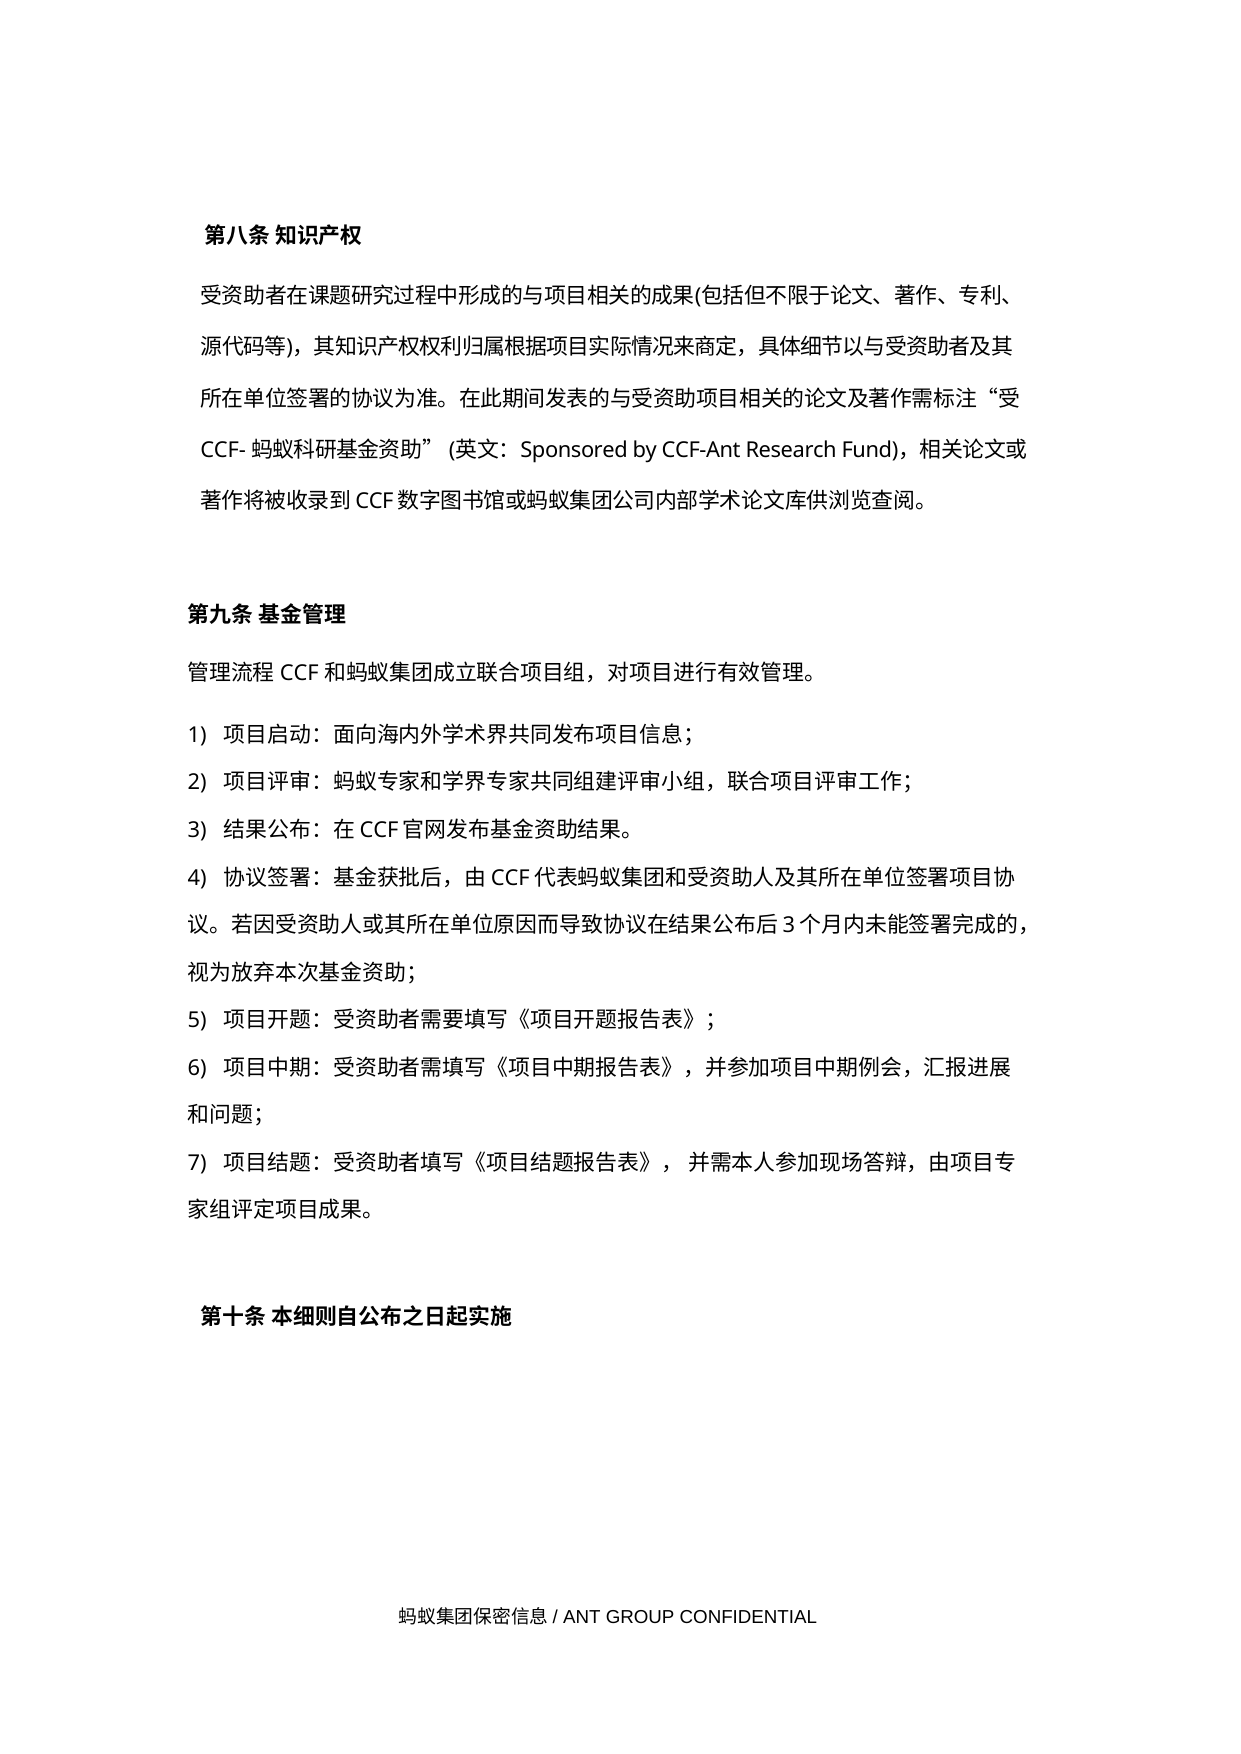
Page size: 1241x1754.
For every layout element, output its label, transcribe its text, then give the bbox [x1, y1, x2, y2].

text 第九条 基金管理 [187, 602, 1028, 628]
text 受资助者在课题研究过程中形成的与项目相关的成果(包括但不限于论文、著作、专利、源代码等)，其知识产权权利归属根据项目实际情况来商定，具体细节以与受资助者及其所在单位签署的协议为准。在此期间发表的与受资助项目相关的论文及著作需标注“受 CCF- 蚂蚁科研基金资助” (英文：Sponsored by CCF-Ant Research Fund)，相关论文或著作将被收录到CCF数字图书馆或蚂蚁集团公司内部学术论文库供浏览查阅。 [200, 278, 1028, 515]
text 第十条 本细则自公布之日起实施 [200, 1304, 1028, 1330]
text 1) 项目启动：面向海内外学术界共同发布项目信息； 2) 项目评审：蚂蚁专家和学界专家共同组建评审小组，联合项目评审工作； 3) 结果公布：在CCF官网发布基金资助结果。 4) 协议签署：基金获批后，由CCF代表蚂蚁集团和受资助人及其所在单位签署项目协议。若因受资助人或其所在单位原因而导致协议在结果公布后3个月内未能签署完成的，视为放弃本次基金资助； 5) 项目开题：受资助者需要填写《项目开题报告表》； 6) 项目中期：受资助者需填写《项目中期报告表》，并参加项目中期例会，汇报进展和问题； 7) 项目结题：受资助者填写《项目结题报告表》， 并需本人参加现场答辩，由项目专家组评定项目成果。 [187, 717, 1028, 1262]
text 管理流程 CCF 和蚂蚁集团成立联合项目组，对项目进行有效管理。 [187, 659, 1028, 685]
text 第八条 知识产权 [204, 218, 1028, 249]
